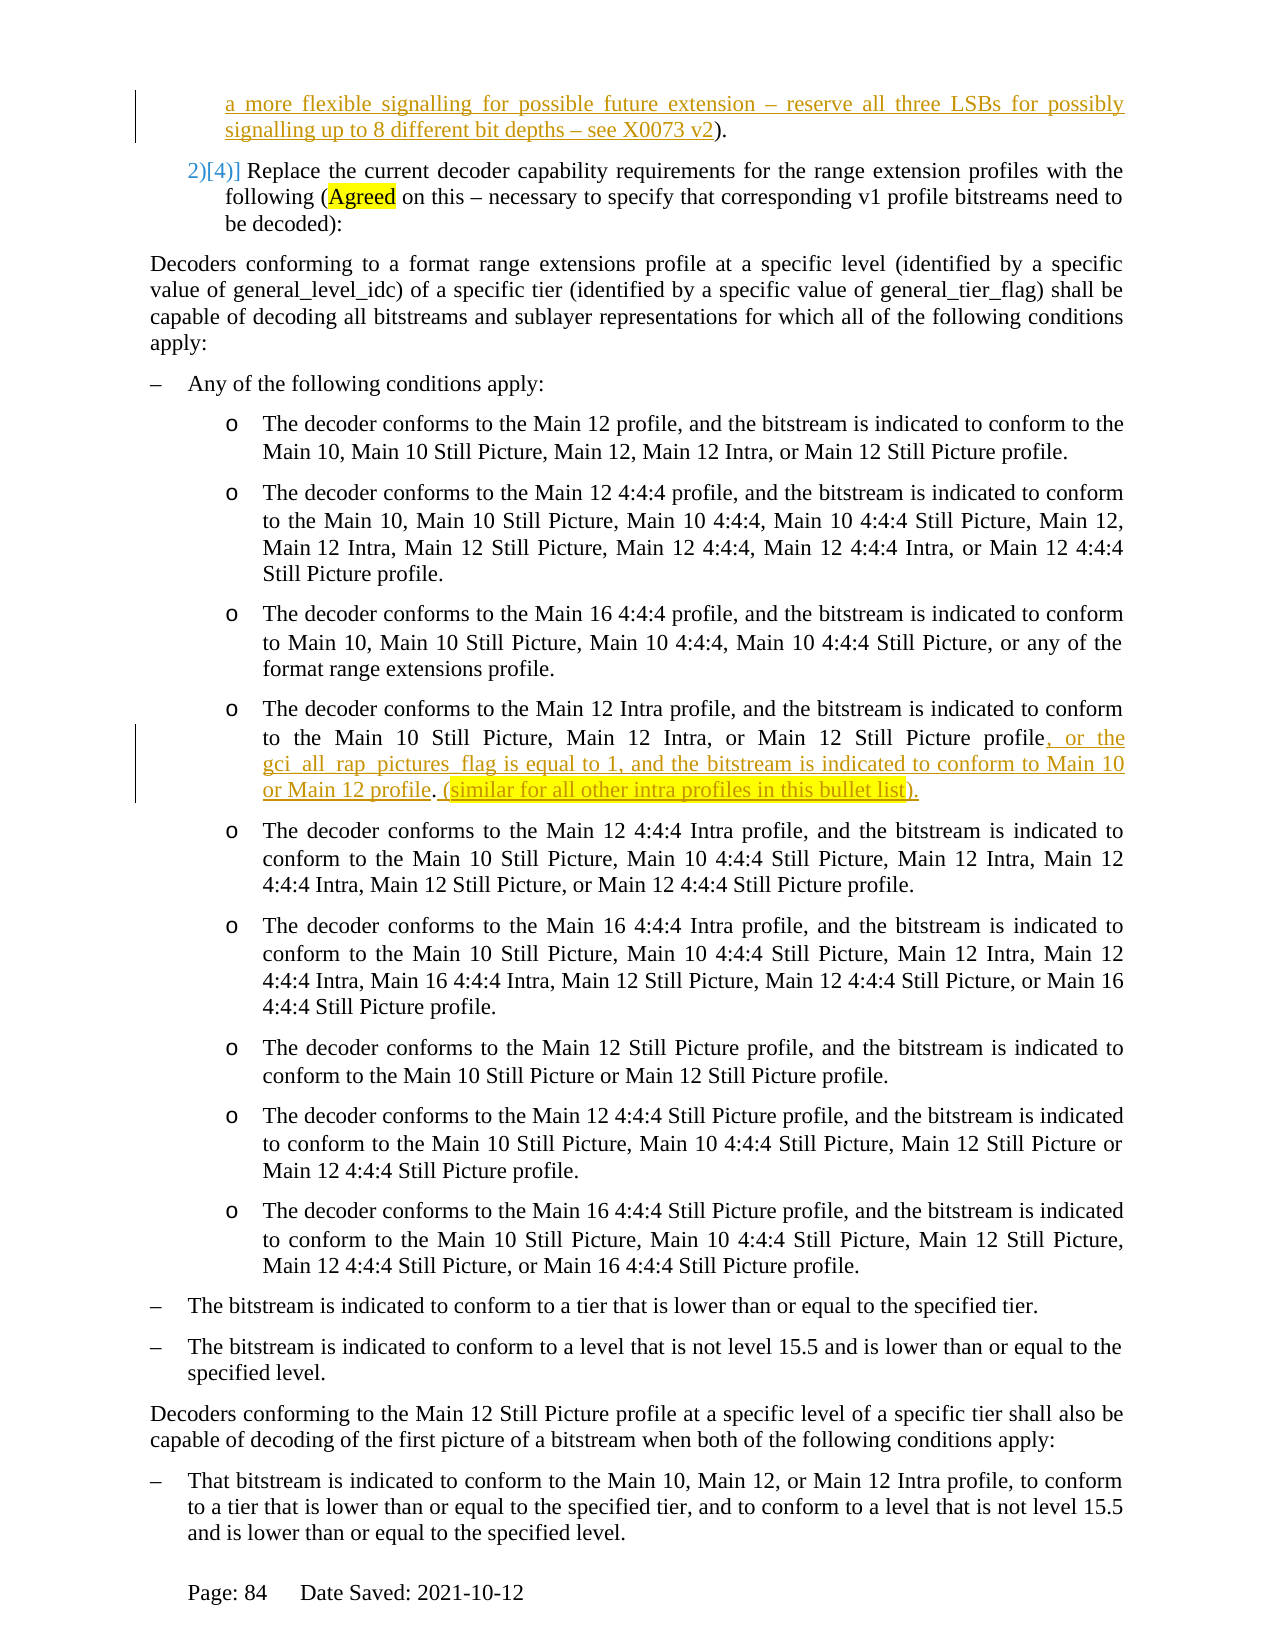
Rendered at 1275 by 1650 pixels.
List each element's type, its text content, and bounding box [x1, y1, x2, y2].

list That bitstream is indicated to conform to the Main 10, Main 12, or Main 12 Intra profile, to conform to a tier that is lower than or equal to the specified tier, and to conform to a level that is not level 15.5 and is lower than or equal to the specified level. [150, 1467, 1125, 1546]
list The decoder conforms to the Main 12 Intra profile, and the bitstream is indicated to conform to the Main 10 Still Picture, Main 12 Intra, or Main 12 Still Picture profile. [225, 696, 1125, 803]
text Decoders conforming to the Main 12 Still Picture profile at a specific level of a specific tier shall also be capable of decoding of the first picture of a bitstream when both of the following conditions apply: [150, 1400, 1125, 1453]
list The bitstream is indicated to conform to a tier that is lower than or equal to the specified tier. [150, 1292, 1125, 1319]
list The decoder conforms to the Main 12 4:4:4 Still Picture profile, and the bitstream is indicated to conform to the Main 10 Still Picture, Main 10 4:4:4 Still Picture, Main 12 Still Picture or Main 12 4:4:4 Still Picture profile. [225, 1102, 1125, 1183]
list The decoder conforms to the Main 12 4:4:4 Intra profile, and the bitstream is indicated to conform to the Main 10 Still Picture, Main 10 4:4:4 Still Picture, Main 12 Intra, Main 12 4:4:4 Intra, Main 12 Still Picture, or Main 12 4:4:4 Still Picture profile. [225, 817, 1125, 898]
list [187, 90, 1125, 143]
list The decoder conforms to the Main 12 Still Picture profile, and the bitstream is indicated to conform to the Main 10 Still Picture or Main 12 Still Picture profile. [225, 1033, 1125, 1088]
list The decoder conforms to the Main 16 4:4:4 Still Picture profile, and the bitstream is indicated to conform to the Main 10 Still Picture, Main 10 4:4:4 Still Picture, Main 12 Still Picture, Main 12 4:4:4 Still Picture, or Main 16 4:4:4 Still Picture profile. [225, 1197, 1125, 1278]
list The decoder conforms to the Main 16 4:4:4 profile, and the bitstream is indicated to conform to Main 10, Main 10 Still Picture, Main 10 4:4:4, Main 10 4:4:4 Still Picture, or any of the format range extensions profile. [225, 600, 1125, 681]
list Any of the following conditions apply: [150, 370, 1125, 396]
list The decoder conforms to the Main 16 4:4:4 Intra profile, and the bitstream is indicated to conform to the Main 10 Still Picture, Main 10 4:4:4 Still Picture, Main 12 Intra, Main 12 4:4:4 Intra, Main 16 4:4:4 Intra, Main 12 Still Picture, Main 12 4:4:4 Still Picture, or Main 16 4:4:4 Still Picture profile. [225, 912, 1125, 1019]
text Decoders conforming to a format range extensions profile at a specific level (identified by a specific value of general_level_idc) of a specific tier (identified by a specific value of general_tier_flag) shall be capable of decoding all bitstreams and sublayer representations for which all of the following conditions apply: [150, 250, 1125, 356]
list The decoder conforms to the Main 12 4:4:4 profile, and the bitstream is indicated to conform to the Main 10, Main 10 Still Picture, Main 10 4:4:4, Main 10 4:4:4 Still Picture, Main 12, Main 12 Intra, Main 12 Still Picture, Main 12 4:4:4, Main 12 4:4:4 Intra, or Main 12 4:4:4 Still Picture profile. [225, 479, 1125, 586]
list The decoder conforms to the Main 12 profile, and the bitstream is indicated to conform to the Main 10, Main 10 Still Picture, Main 12, Main 12 Intra, or Main 12 Still Picture profile. [225, 410, 1125, 465]
list Replace the current decoder capability requirements for the range extension profiles with the following (Agreed on this – necessary to specify that corresponding v1 profile bitstreams need to be decoded): [187, 157, 1125, 236]
list The bitstream is indicated to conform to a level that is not level 15.5 and is lower than or equal to the specified level. [150, 1333, 1125, 1386]
